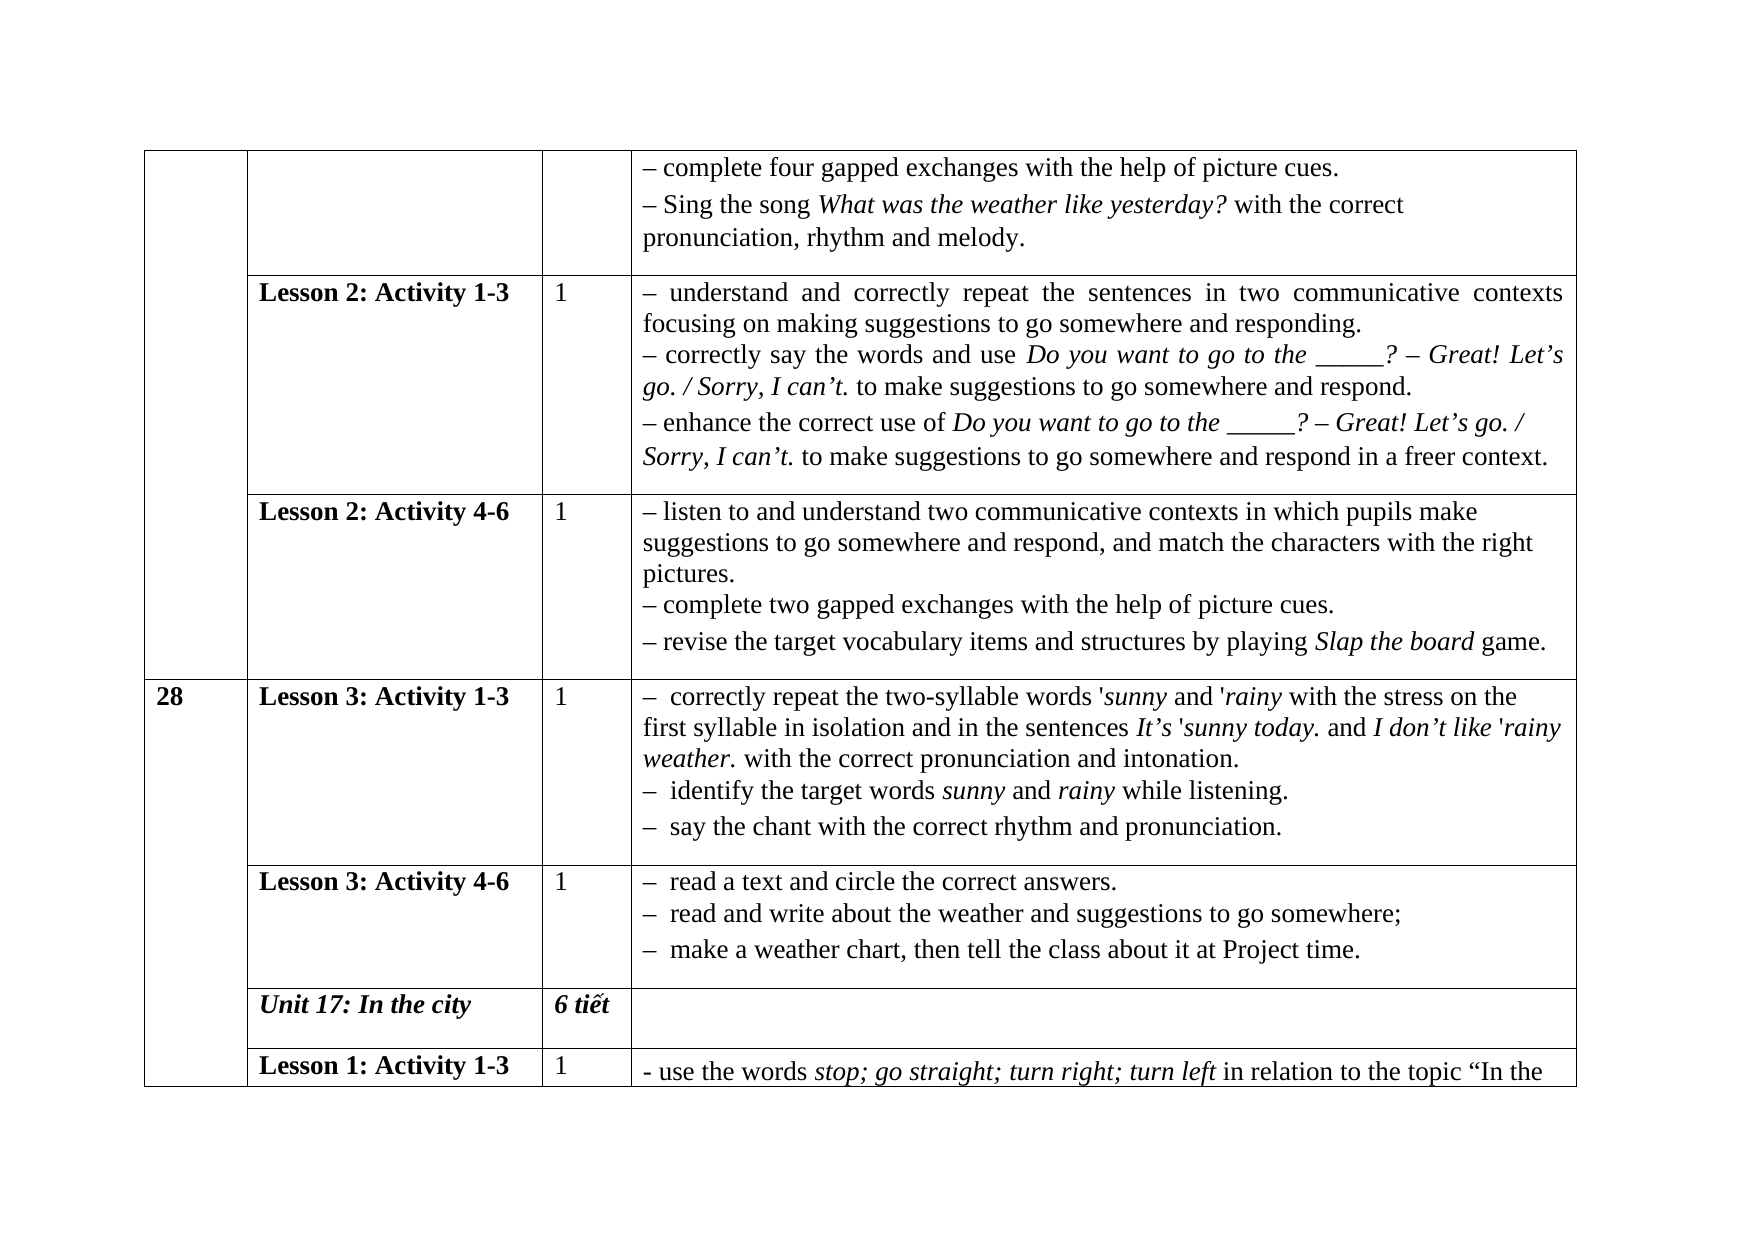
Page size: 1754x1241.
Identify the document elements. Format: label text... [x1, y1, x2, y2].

table_cell 1 [543, 495, 631, 679]
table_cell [632, 151, 1576, 275]
table_cell Lesson 2: Activity 4-6 [248, 495, 542, 679]
table_cell Lesson 2: Activity 1-3 [248, 276, 542, 494]
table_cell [248, 1049, 542, 1086]
table_cell – understand and correctly repeat the sentences in two communicative contexts focusing on making suggestions to go somewhere and responding. – correctly say the words and use Do you want to go to the _____? – Great! Let’s go. / Sorry, I can’t. to make suggestions to go somewhere and respond. – enhance the correct use of Do you want to go to the _____? – Great! Let’s go. / Sorry, I can’t. to make suggestions to go somewhere and respond in a freer context. [632, 276, 1576, 494]
table_cell 1 [543, 1049, 631, 1086]
table_cell 1 [543, 151, 631, 275]
table_cell [632, 989, 1576, 1048]
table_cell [248, 151, 542, 275]
table_cell Unit 17: In the city [248, 989, 542, 1048]
table_cell Lesson 3: Activity 4-6 [248, 866, 542, 987]
table_cell – correctly repeat the two-syllable words 'sunny and 'rainy with the stress on the first syllable in isolation and in the sentences It’s 'sunny today. and I don’t like 'rainy weather. with the correct pronunciation and intonation. – identify the target words sunny and rainy while listening. – say the chant with the correct rhythm and pronunciation. [632, 680, 1576, 864]
table_cell – listen to and understand two communicative contexts in which pupils make suggestions to go somewhere and respond, and match the characters with the right pictures. – complete two gapped exchanges with the help of picture cues. – revise the target vocabulary items and structures by playing Slap the board game. [632, 495, 1576, 679]
table_cell Lesson 3: Activity 1-3 [248, 680, 542, 864]
table_cell 6 tiết [543, 989, 631, 1048]
table_cell 1 [543, 680, 631, 864]
table_cell – read a text and circle the correct answers. – read and write about the weather and suggestions to go somewhere; – make a weather chart, then tell the class about it at Project time. [632, 866, 1576, 987]
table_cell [632, 1049, 1576, 1086]
table_cell 1 [543, 276, 631, 494]
table_cell 28 [145, 680, 247, 1086]
table_cell 1 [543, 866, 631, 987]
